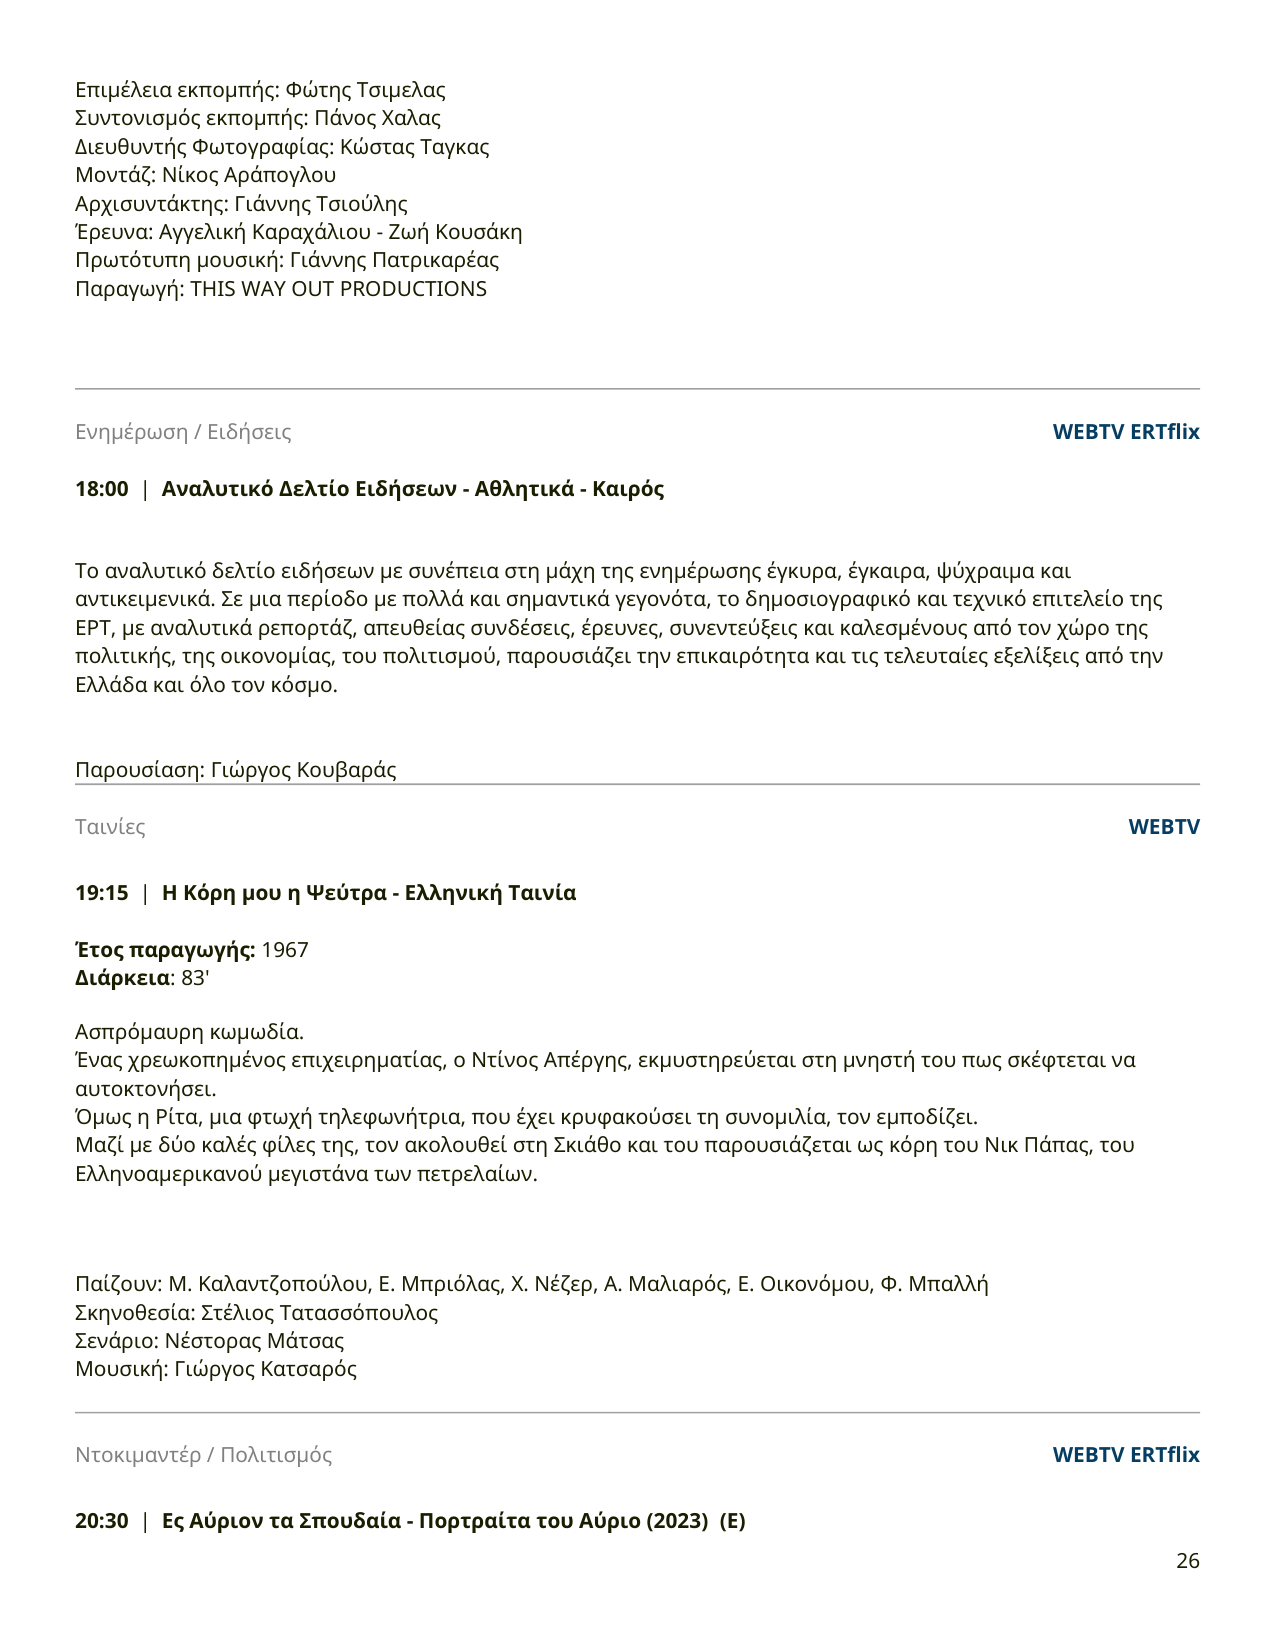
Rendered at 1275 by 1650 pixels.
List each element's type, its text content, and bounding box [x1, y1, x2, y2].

table_header WEBTV ERTflix [638, 1441, 1200, 1469]
table_header WEBTV [638, 812, 1200, 841]
text Παίζουν: Μ. Καλαντζοπούλου, Ε. Μπριόλας, Χ. Νέζερ, Α. Μαλιαρός, Ε. Οικονόμου, Φ. Μπαλλή Σκηνοθεσία: Στέλιος Τατασσόπουλος Σενάριο: Νέστορας Μάτσας Μουσική: Γιώργος Κατσαρός [75, 1212, 1200, 1411]
text 19:15 | Η Κόρη μου η Ψεύτρα - Ελληνική Ταινία Έτος παραγωγής: 1967 Διάρκεια: 83' [75, 841, 1200, 992]
text Παρουσίαση: Γιώργος Κουβαράς [75, 698, 1200, 783]
table_header Ταινίες [75, 812, 637, 841]
table_header Ενημέρωση / Ειδήσεις [75, 417, 637, 445]
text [75, 75, 1200, 388]
text Το αναλυτικό δελτίο ειδήσεων με συνέπεια στη μάχη της ενημέρωσης έγκυρα, έγκαιρα, ψύχραιμα και αντικειμενικά. Σε μια περίοδο με πολλά και σημαντικά γεγονότα, το δημοσιογραφικό και τεχνικό επιτελείο της ΕΡΤ, με αναλυτικά ρεπορτάζ, απευθείας συνδέσεις, έρευνες, συνεντεύξεις και καλεσμένους από τον χώρο της πολιτικής, της οικονομίας, του πολιτισμού, παρουσιάζει την επικαιρότητα και τις τελευταίες εξελίξεις από την Ελλάδα και όλο τον κόσμο. [75, 556, 1200, 698]
text 18:00 | Αναλυτικό Δελτίο Ειδήσεων - Αθλητικά - Καιρός [75, 445, 1200, 531]
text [75, 1469, 1200, 1535]
table_header WEBTV ERTflix [638, 417, 1200, 445]
table_header Ντοκιμαντέρ / Πολιτισμός [75, 1441, 637, 1469]
text Ασπρόμαυρη κωμωδία. Ένας χρεωκοπημένος επιχειρηματίας, ο Ντίνος Απέργης, εκμυστηρεύεται στη μνηστή του πως σκέφτεται να αυτοκτονήσει. Όμως η Ρίτα, μια φτωχή τηλεφωνήτρια, που έχει κρυφακούσει τη συνομιλία, τον εμποδίζει. Μαζί με δύο καλές φίλες της, τον ακολουθεί στη Σκιάθο και του παρουσιάζεται ως κόρη του Νικ Πάπας, του Ελληνοαμερικανού μεγιστάνα των πετρελαίων. [75, 1017, 1200, 1187]
